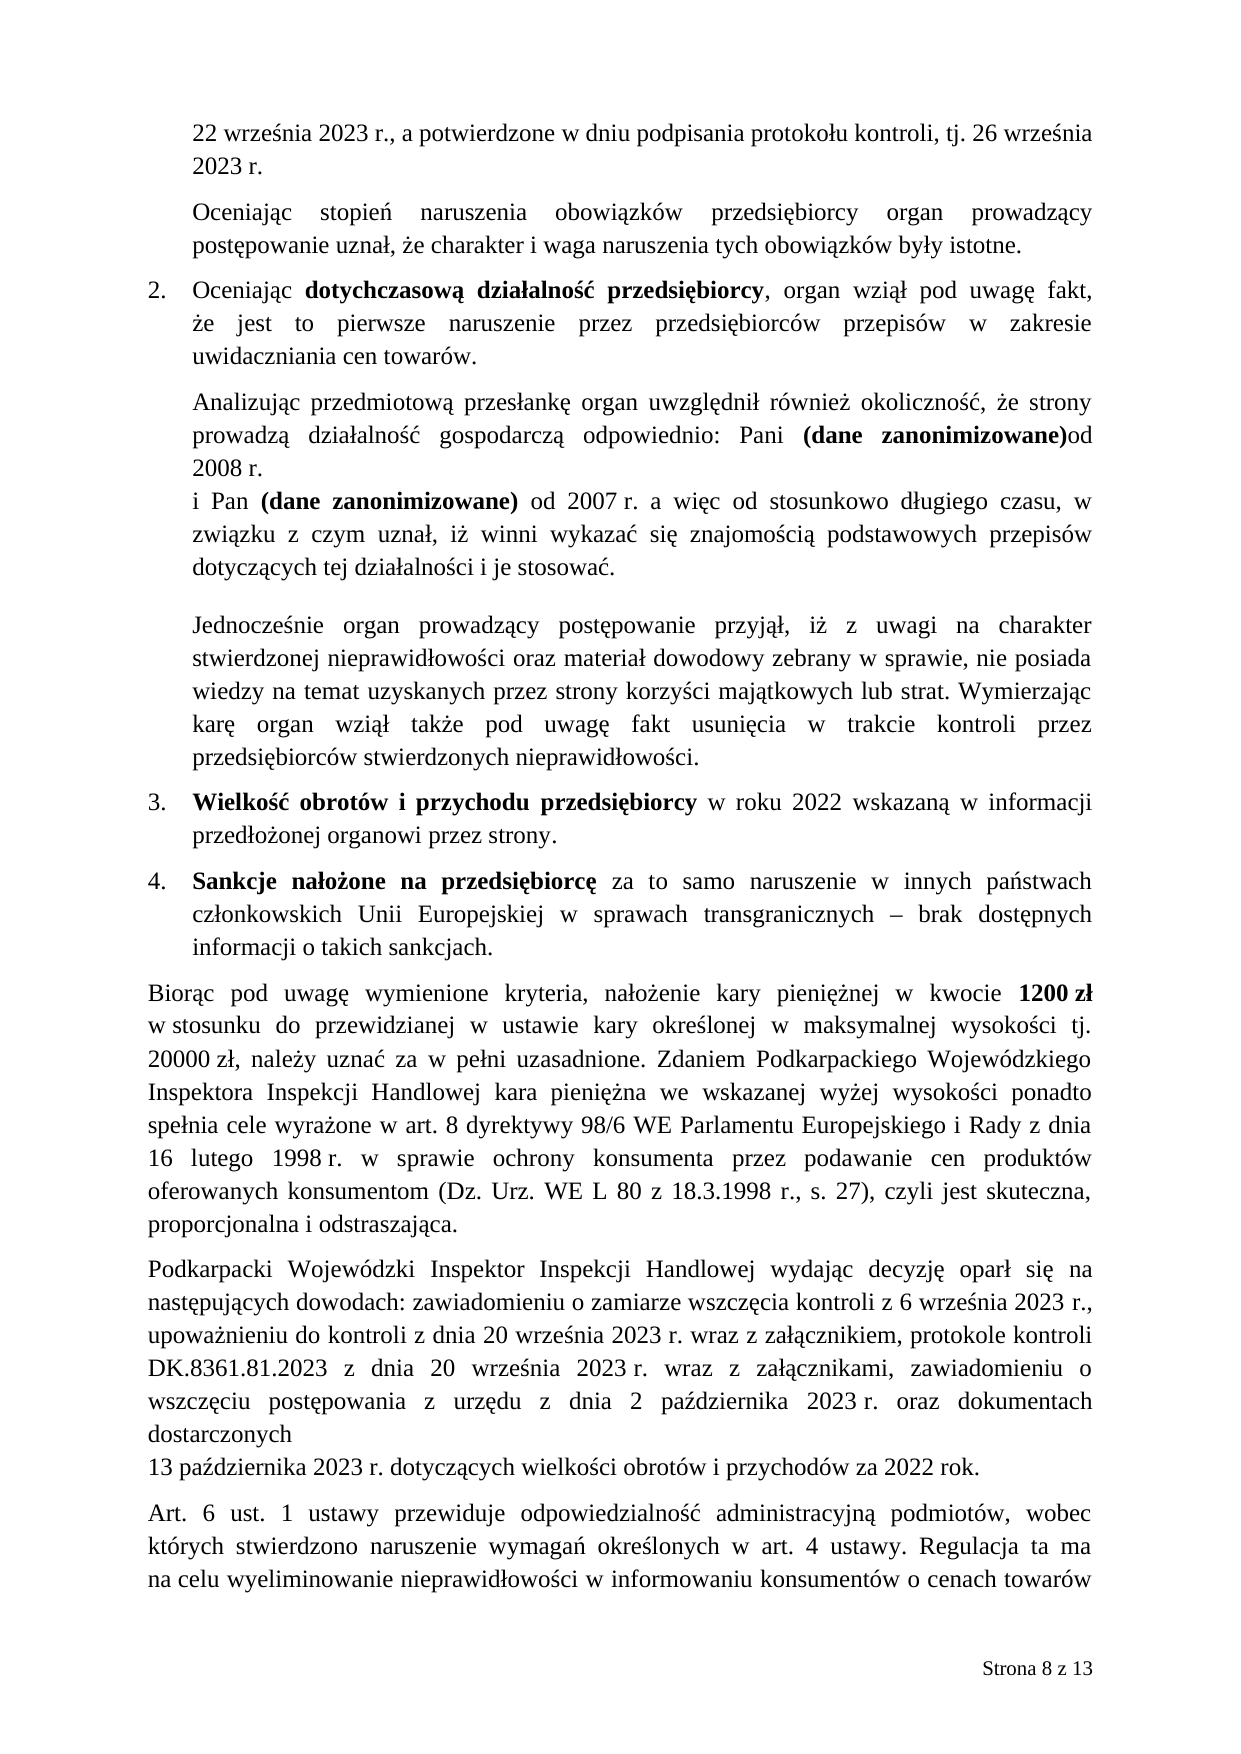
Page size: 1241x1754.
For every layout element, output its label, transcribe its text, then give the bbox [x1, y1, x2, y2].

list Sankcje nałożone na przedsiębiorcę za to samo naruszenie w innych państwach członkowskich Unii Europejskiej w sprawach transgranicznych – brak dostępnych informacji o takich sankcjach. [148, 866, 1092, 961]
text Podkarpacki Wojewódzki Inspektor Inspekcji Handlowej wydając decyzję oparł się na następujących dowodach: zawiadomieniu o zamiarze wszczęcia kontroli z 6 września 2023 r., upoważnieniu do kontroli z dnia 20 września 2023 r. wraz z załącznikiem, protokole kontroli DK.8361.81.2023 z dnia 20 września 2023 r. wraz z załącznikami, zawiadomieniu o wszczęciu postępowania z urzędu z dnia 2 października 2023 r. oraz dokumentach dostarczonych 13 października 2023 r. dotyczących wielkości obrotów i przychodów za 2022 rok. [148, 1254, 1092, 1481]
list Wielkość obrotów i przychodu przedsiębiorcy w roku 2022 wskazaną w informacji przedłożonej organowi przez strony. [148, 787, 1092, 849]
text Biorąc pod uwagę wymienione kryteria, nałożenie kary pieniężnej w kwocie 1200 zł w stosunku do przewidzianej w ustawie kary określonej w maksymalnej wysokości tj. 20000 zł, należy uznać za w pełni uzasadnione. Zdaniem Podkarpackiego Wojewódzkiego Inspektora Inspekcji Handlowej kara pieniężna we wskazanej wyżej wysokości ponadto spełnia cele wyrażone w art. 8 dyrektywy 98/6 WE Parlamentu Europejskiego i Rady z dnia 16 lutego 1998 r. w sprawie ochrony konsumenta przez podawanie cen produktów oferowanych konsumentom (Dz. Urz. WE L 80 z 18.3.1998 r., s. 27), czyli jest skuteczna, proporcjonalna i odstraszająca. [148, 978, 1092, 1237]
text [148, 1498, 1092, 1593]
list Oceniając dotychczasową działalność przedsiębiorcy, organ wziął pod uwagę fakt, że jest to pierwsze naruszenie przez przedsiębiorców przepisów w zakresie uwidaczniania cen towarów. [148, 275, 1092, 370]
text Oceniając stopień naruszenia obowiązków przedsiębiorcy organ prowadzący postępowanie uznał, że charakter i waga naruszenia tych obowiązków były istotne. [192, 197, 1092, 258]
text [192, 118, 1092, 180]
list Jednocześnie organ prowadzący postępowanie przyjął, iż z uwagi na charakter stwierdzonej nieprawidłowości oraz materiał dowodowy zebrany w sprawie, nie posiada wiedzy na temat uzyskanych przez strony korzyści majątkowych lub strat. Wymierzając karę organ wziął także pod uwagę fakt usunięcia w trakcie kontroli przez przedsiębiorców stwierdzonych nieprawidłowości. [192, 610, 1092, 771]
list Analizując przedmiotową przesłankę organ uwzględnił również okoliczność, że strony prowadzą działalność gospodarczą odpowiednio: Pani (dane zanonimizowane)od 2008 r. i Pan (dane zanonimizowane) od 2007 r. a więc od stosunkowo długiego czasu, w związku z czym uznał, iż winni wykazać się znajomością podstawowych przepisów dotyczących tej działalności i je stosować. [192, 387, 1092, 581]
